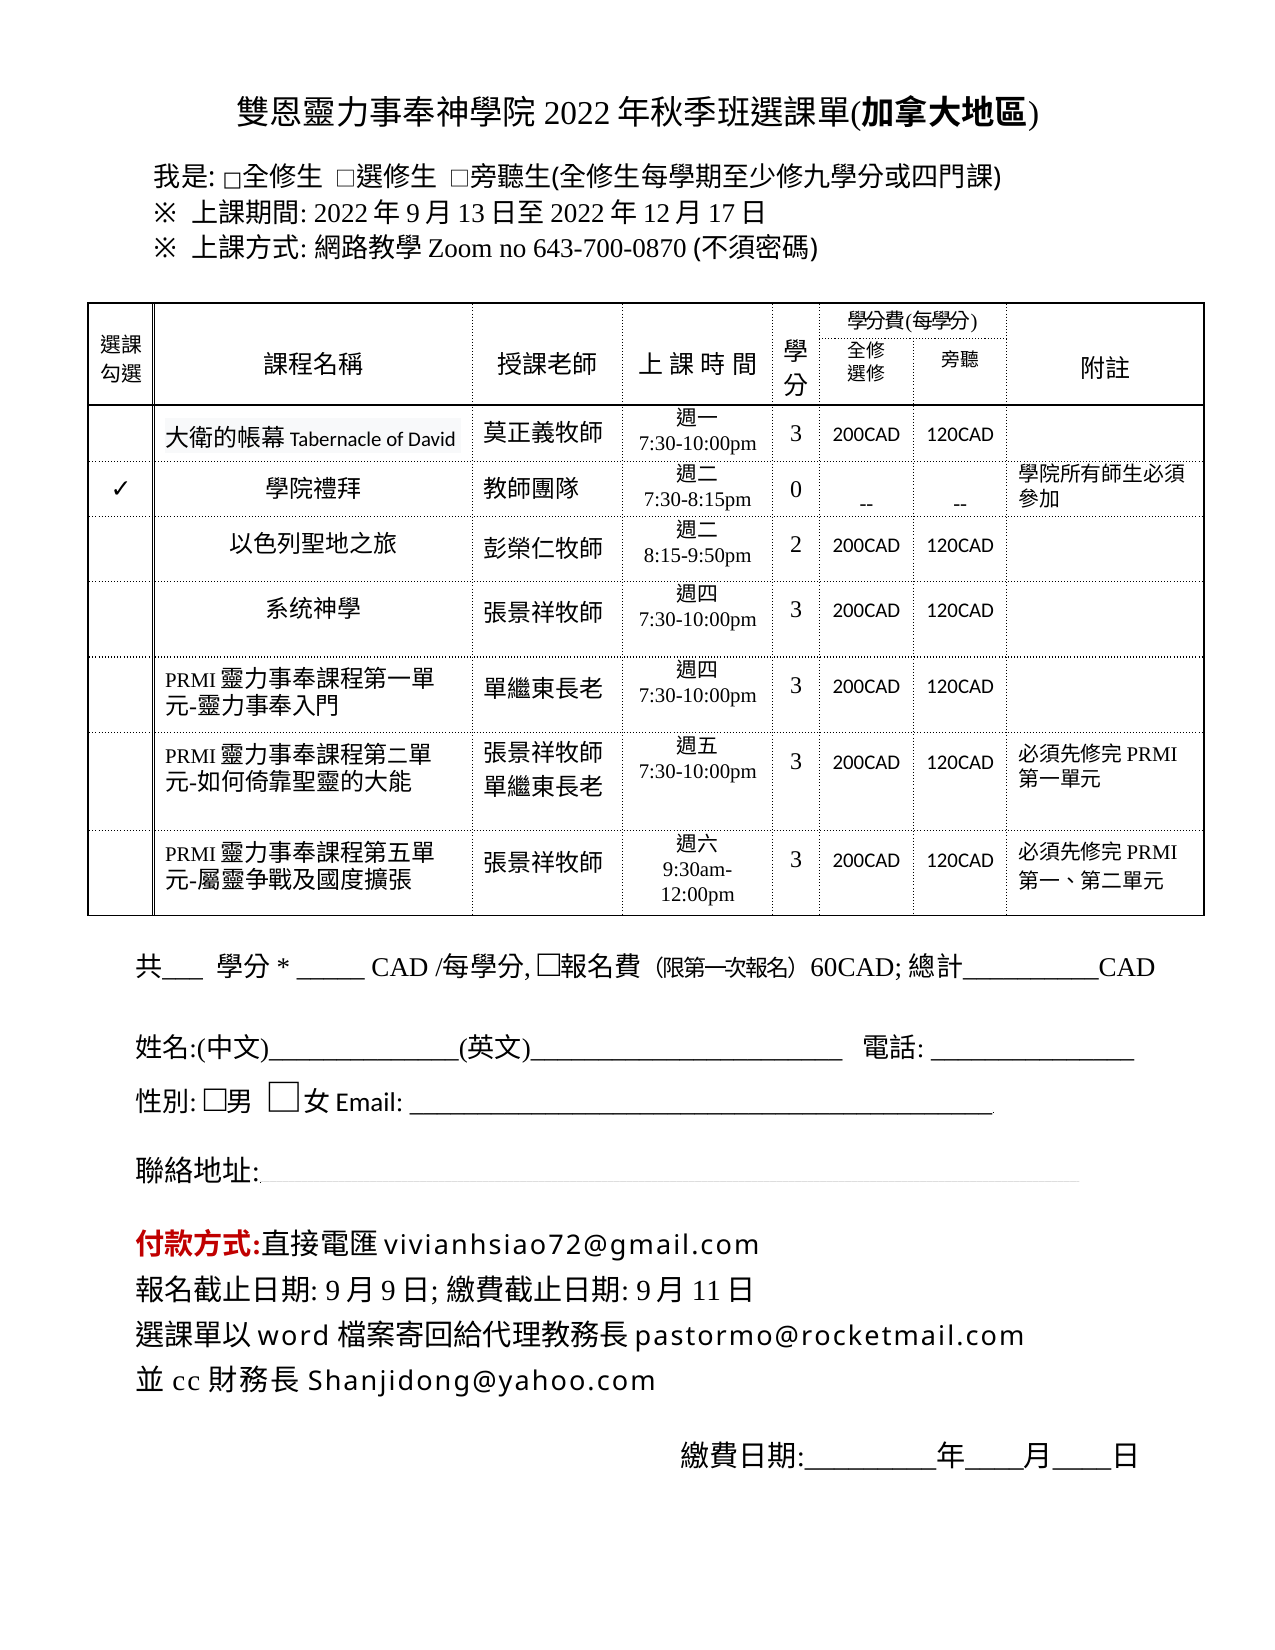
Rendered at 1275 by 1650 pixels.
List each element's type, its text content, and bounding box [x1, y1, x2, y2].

table_cell 系统神學 [155, 581, 472, 656]
table_cell [89, 516, 152, 581]
table_cell 學院禮拜 [155, 461, 472, 516]
table_cell 週五 7:30-10:00pm [623, 732, 772, 830]
table_cell 學院所有師生必須參加 [1007, 461, 1203, 516]
list 上課期間: 2022年9月13日至 2022年 12月17日 [154, 194, 876, 229]
table_cell 3 [773, 656, 819, 732]
table_cell 週一 7:30-10:00pm [623, 406, 772, 461]
table_cell 全修 選修 [819, 338, 913, 404]
table_cell 120CAD [913, 581, 1007, 656]
text 並cc財務長Shanjidong@yahoo.com [135, 1365, 1140, 1396]
table_header 選課勾選 [89, 304, 152, 404]
table_cell 0 [773, 461, 819, 516]
table_cell 200CAD [819, 732, 913, 830]
table_cell ✓ [89, 461, 152, 516]
table_cell 教師團隊 [473, 461, 622, 516]
table_cell 200CAD [819, 656, 913, 732]
table_cell -- [913, 461, 1007, 516]
table_cell 200CAD [819, 581, 913, 656]
table_cell 2 [773, 516, 819, 581]
table_cell [1007, 516, 1203, 581]
table_header 授課老師 [473, 304, 622, 404]
table_header 學分費(每學分) [819, 304, 1007, 337]
table_cell PRMI靈力事奉課程第五單元-屬靈争戰及國度擴張 [155, 830, 472, 915]
table_cell 必須先修完PRMI 第一單元 [1007, 732, 1203, 830]
text 我是: □全修生 □選修生 □旁聽生(全修生每學期至少修九學分或四門課) [154, 158, 1140, 194]
table_cell 週二 8:15-9:50pm [623, 516, 772, 581]
table_cell 3 [773, 732, 819, 830]
table_cell 120CAD [913, 656, 1007, 732]
table_cell 週二 7:30-8:15pm [623, 461, 772, 516]
table_header 上課時間 [623, 304, 772, 404]
table_cell 週四 7:30-10:00pm [623, 656, 772, 732]
text 姓名:(中文)______________(英文)_______________________ 電話: _______________ [135, 1014, 1182, 1068]
text 共___ 學分 * _____ CAD /每學分, □報名費（限第一次報名）60CAD; 總計__________CAD [135, 950, 1182, 983]
table_cell PRMI靈力事奉課程第一單元-靈力事奉入門 [155, 656, 472, 732]
table_header 附註 [1007, 304, 1203, 404]
table_cell [89, 406, 152, 461]
text 報名截止日期: 9月9日; 繳費截止日期: 9月11日 [135, 1273, 1140, 1307]
table_cell 3 [773, 581, 819, 656]
table_cell [89, 581, 152, 656]
table_cell [1007, 581, 1203, 656]
table_cell 週六 9:30am- 12:00pm [623, 830, 772, 915]
table_cell 張景祥牧師 [473, 830, 622, 915]
table_cell 彭榮仁牧師 [473, 516, 622, 581]
table_cell 張景祥牧師 [473, 581, 622, 656]
table_cell 張景祥牧師 單繼東長老 [473, 732, 622, 830]
text 繳費日期:_________年____月____日 [135, 1440, 1140, 1473]
table_cell 120CAD [913, 830, 1007, 915]
table_cell 必須先修完PRMI 第一、第二單元 [1007, 830, 1203, 915]
table_cell 旁聽 [913, 338, 1007, 404]
table_cell [89, 830, 152, 915]
table_cell [89, 656, 152, 732]
table_cell [89, 732, 152, 830]
table_cell 200CAD [819, 406, 913, 461]
table_cell 200CAD [819, 830, 913, 915]
table_cell 120CAD [913, 406, 1007, 461]
table_cell -- [819, 461, 913, 516]
text 雙恩靈力事奉神學院 2022年秋季班選課單(加拿大地區) [135, 87, 1140, 133]
text 付款方式:直接電匯vivianhsiao72@gmail.com [135, 1227, 1140, 1261]
table_cell 120CAD [913, 732, 1007, 830]
table_cell 莫正義牧師 [473, 406, 622, 461]
table_cell [1007, 406, 1203, 461]
table_cell 大衛的帳幕Tabernacle of David [155, 406, 472, 461]
table_cell 3 [773, 830, 819, 915]
table_cell 以色列聖地之旅 [155, 516, 472, 581]
table_header 課程名稱 [155, 304, 472, 404]
text 選課單以word檔案寄回給代理教務長pastormo@rocketmail.com [135, 1319, 1140, 1352]
table_cell 200CAD [819, 516, 913, 581]
table_cell [1007, 656, 1203, 732]
table_header 學 分 [773, 304, 819, 404]
table_cell 週四 7:30-10:00pm [623, 581, 772, 656]
table_cell 3 [773, 406, 819, 461]
table_cell 120CAD [913, 516, 1007, 581]
text 性別: □男 □女Email: ___________________________________________. [135, 1068, 1182, 1123]
table_cell 單繼東長老 [473, 656, 622, 732]
list 上課方式: 網路教學Zoom no 643-700-0870 (不須密碼) [154, 229, 1140, 264]
table_cell PRMI靈力事奉課程第二單元-如何倚靠聖靈的大能 [155, 732, 472, 830]
